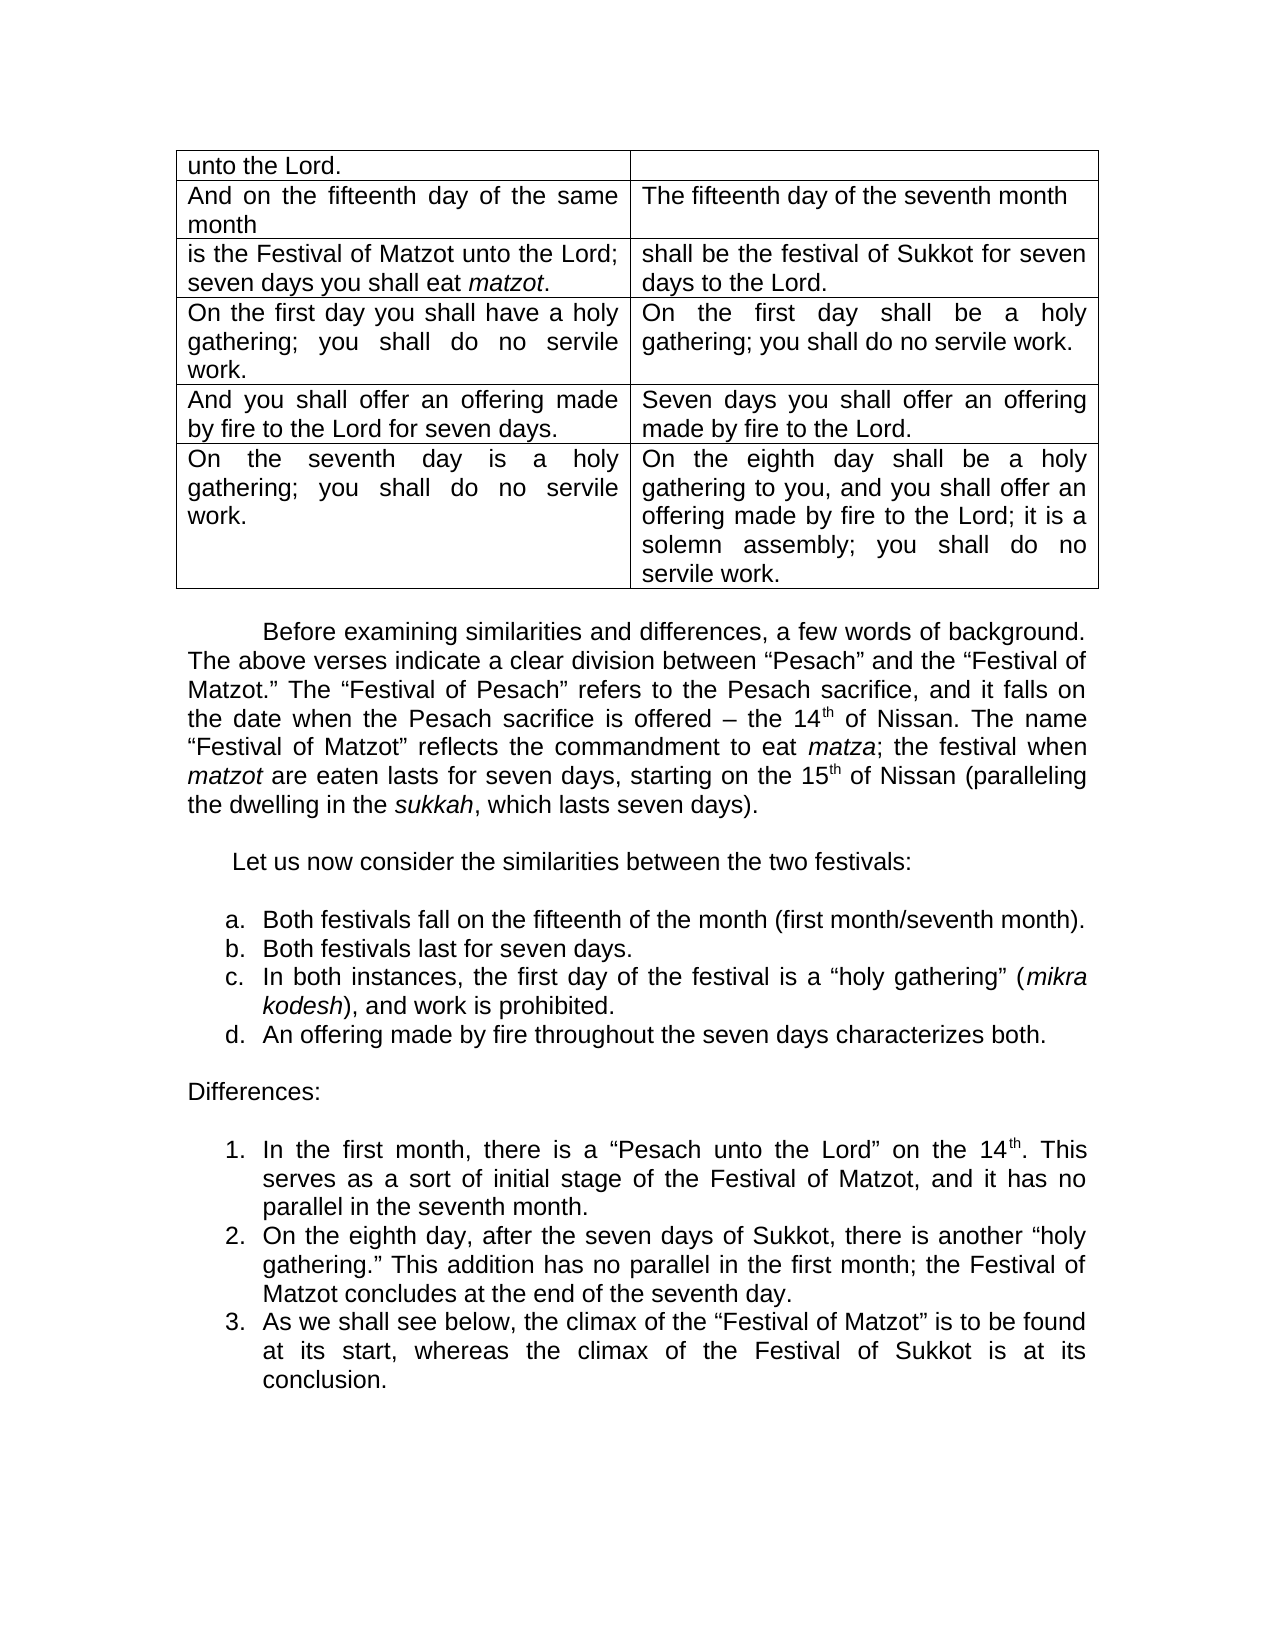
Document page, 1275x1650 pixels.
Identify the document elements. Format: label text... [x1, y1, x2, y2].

table_cell Seven days you shall offer an offering made by fire to the Lord. [631, 385, 1098, 443]
table_cell On the seventh day is a holy gathering; you shall do no servile work. [177, 444, 630, 587]
text Differences: [187, 1077, 1087, 1106]
list On the eighth day, after the seven days of Sukkot, there is another “holy gathering.” This addition has no parallel in the first month; the Festival of Matzot concludes at the end of the seventh day. [225, 1221, 1087, 1307]
list In both instances, the first day of the festival is a “holy gathering” (mikra kodesh), and work is prohibited. [225, 962, 1087, 1020]
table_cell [177, 151, 630, 180]
table_cell On the eighth day shall be a holy gathering to you, and you shall offer an offering made by fire to the Lord; it is a solemn assembly; you shall do no servile work. [631, 444, 1098, 587]
text Let us now consider the similarities between the two festivals: [187, 847, 1087, 876]
table_cell is the Festival of Matzot unto the Lord; seven days you shall eat matzot. [177, 239, 630, 297]
table_cell On the first day shall be a holy gathering; you shall do no servile work. [631, 298, 1098, 384]
list As we shall see below, the climax of the “Festival of Matzot” is to be found at its start, whereas the climax of the Festival of Sukkot is at its conclusion. [225, 1307, 1087, 1393]
table_cell And you shall offer an offering made by fire to the Lord for seven days. [177, 385, 630, 443]
text Before examining similarities and differences, a few words of background. The above verses indicate a clear division between “Pesach” and the “Festival of Matzot.” The “Festival of Pesach” refers to the Pesach sacrifice, and it falls on the date when the Pesach sacrifice is offered – the 14th of Nissan. The name “Festival of Matzot” reflects the commandment to eat matza; the festival when matzot are eaten lasts for seven days, starting on the 15th of Nissan (paralleling the dwelling in the sukkah, which lasts seven days). [187, 617, 1087, 818]
table_cell The fifteenth day of the seventh month [631, 181, 1098, 238]
list Both festivals fall on the fifteenth of the month (first month/seventh month). [225, 905, 1087, 933]
list Both festivals last for seven days. [225, 933, 1087, 962]
list In the first month, there is a “Pesach unto the Lord” on the 14th. This serves as a sort of initial stage of the Festival of Matzot, and it has no parallel in the seventh month. [225, 1135, 1087, 1221]
table_cell And on the fifteenth day of the same month [177, 181, 630, 238]
table_cell shall be the festival of Sukkot for seven days to the Lord. [631, 239, 1098, 297]
list An offering made by fire throughout the seven days characterizes both. [225, 1020, 1087, 1048]
table_cell On the first day you shall have a holy gathering; you shall do no servile work. [177, 298, 630, 384]
table_cell [631, 151, 1098, 180]
